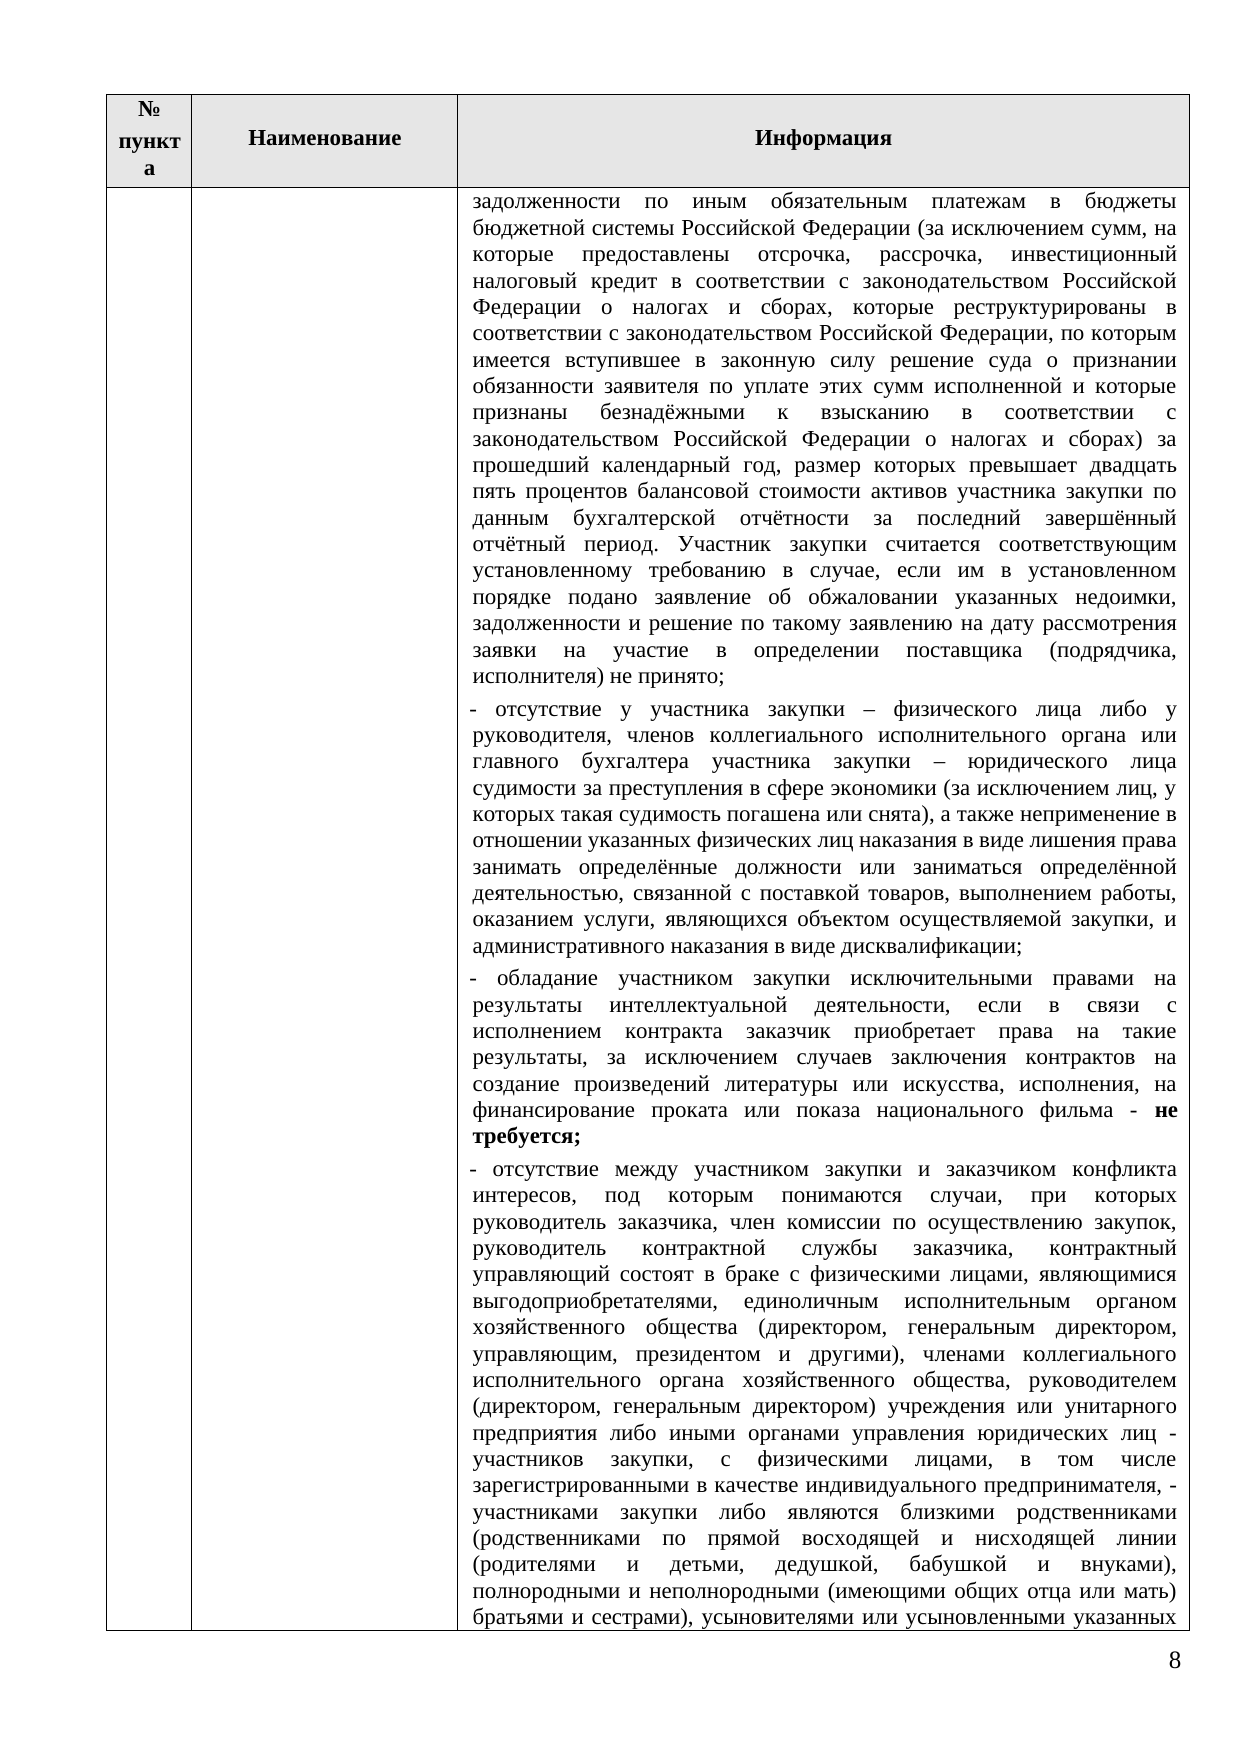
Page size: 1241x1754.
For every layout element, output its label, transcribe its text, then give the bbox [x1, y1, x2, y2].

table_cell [192, 188, 457, 1629]
table_header Наименование [192, 95, 457, 187]
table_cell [458, 188, 1189, 1629]
table_header № пункта [107, 95, 191, 187]
table_header Информация [458, 95, 1189, 187]
table_cell [107, 188, 191, 1629]
